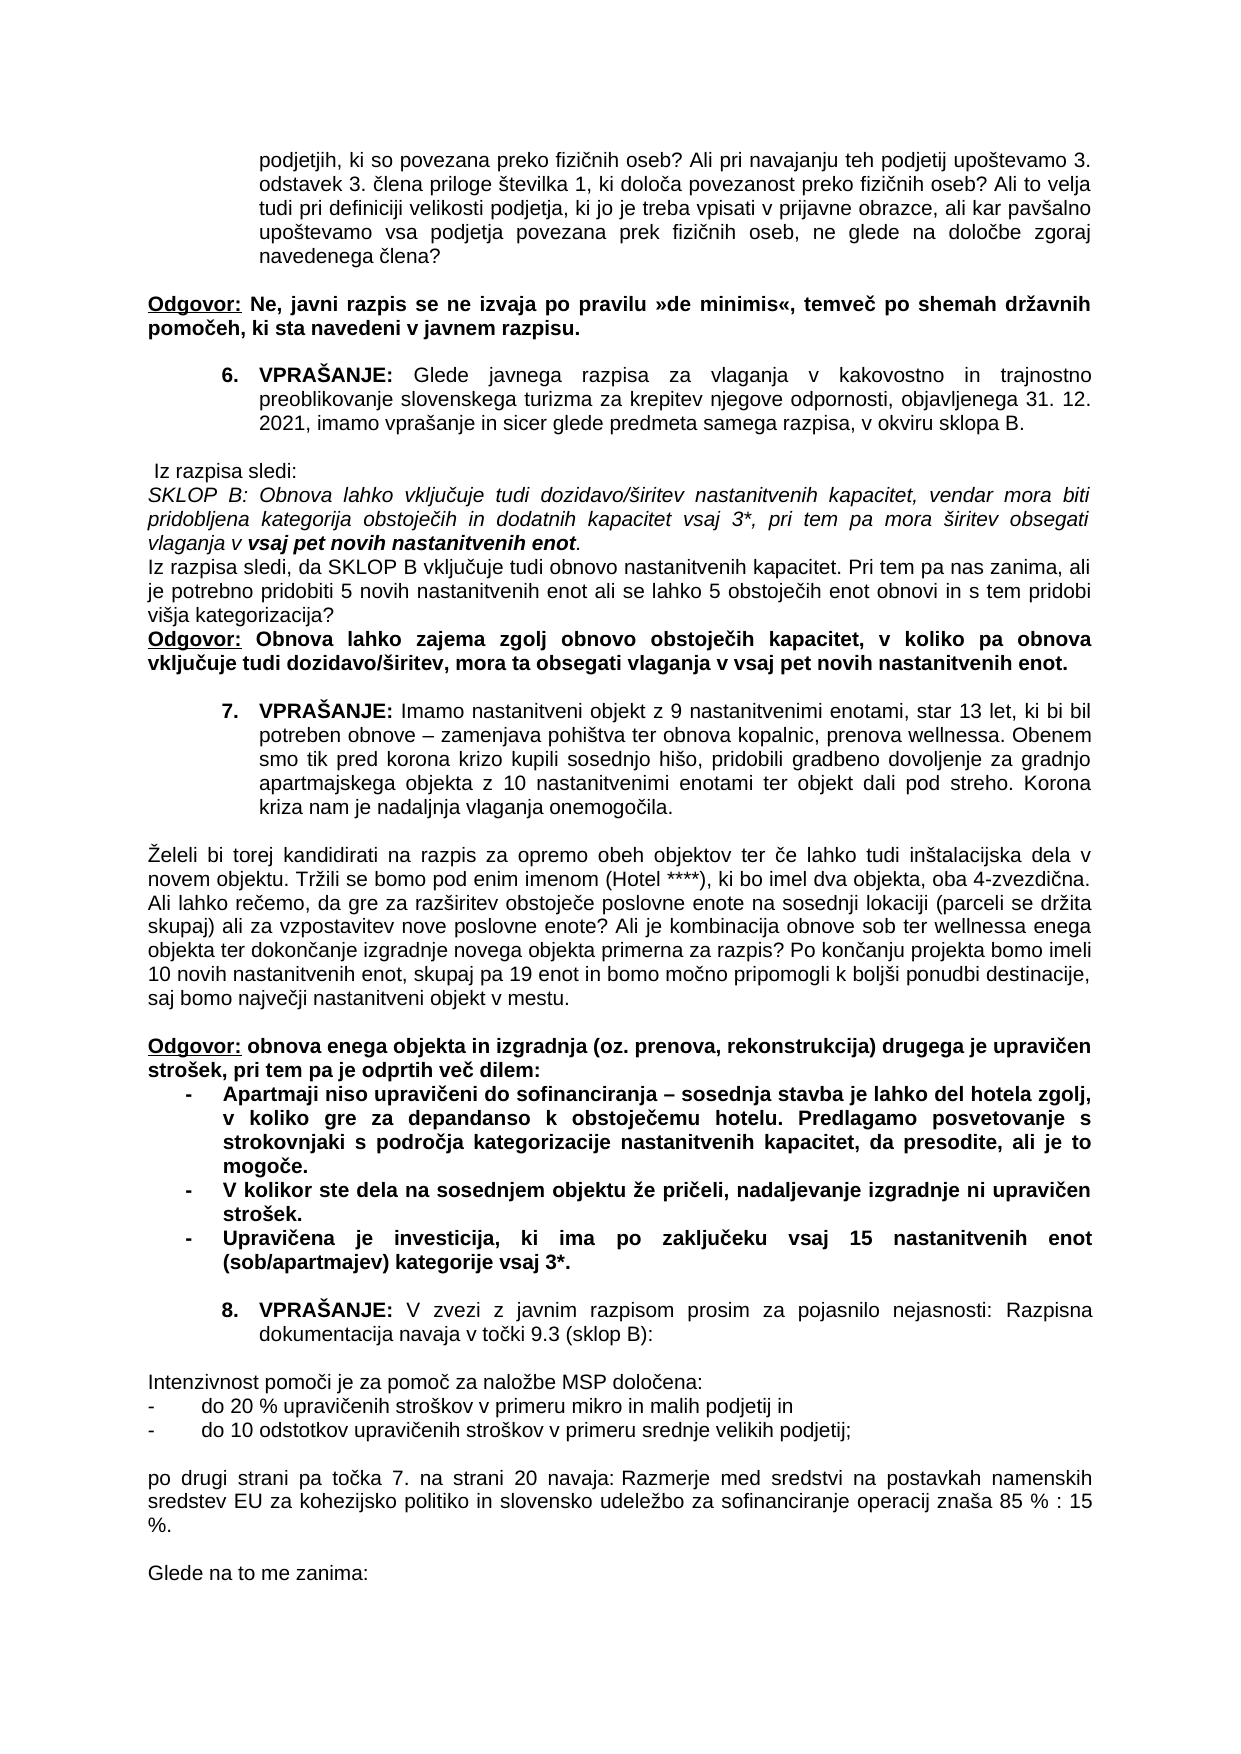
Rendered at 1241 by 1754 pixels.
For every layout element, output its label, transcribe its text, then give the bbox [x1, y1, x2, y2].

list VPRAŠANJE: Imamo nastanitveni objekt z 9 nastanitvenimi enotami, star 13 let, ki bi bil potreben obnove – zamenjava pohištva ter obnova kopalnic, prenova wellnessa. Obenem smo tik pred korona krizo kupili sosednjo hišo, pridobili gradbeno dovoljenje za gradnjo apartmajskega objekta z 10 nastanitvenimi enotami ter objekt dali pod streho. Korona kriza nam je nadaljnja vlaganja onemogočila. [221, 699, 1093, 818]
text Odgovor: obnova enega objekta in izgradnja (oz. prenova, rekonstrukcija) drugega je upravičen strošek, pri tem pa je odprtih več dilem: [148, 1034, 1093, 1082]
list V kolikor ste dela na sosednjem objektu že pričeli, nadaljevanje izgradnje ni upravičen strošek. [185, 1178, 1093, 1226]
list Apartmaji niso upravičeni do sofinanciranja – sosednja stavba je lahko del hotela zgolj, v koliko gre za depandanso k obstoječemu hotelu. Predlagamo posvetovanje s strokovnjaki s področja kategorizacije nastanitvenih kapacitet, da presodite, ali je to mogoče. [185, 1082, 1093, 1178]
list VPRAŠANJE: Glede javnega razpisa za vlaganja v kakovostno in trajnostno preoblikovanje slovenskega turizma za krepitev njegove odpornosti, objavljenega 31. 12. 2021, imamo vprašanje in sicer glede predmeta samega razpisa, v okviru sklopa B. [221, 363, 1093, 435]
text Iz razpisa sledi, da SKLOP B vključuje tudi obnovo nastanitvenih kapacitet. Pri tem pa nas zanima, ali je potrebno pridobiti 5 novih nastanitvenih enot ali se lahko 5 obstoječih enot obnovi in s tem pridobi višja kategorizacija? [148, 555, 1093, 627]
text - do 20 % upravičenih stroškov v primeru mikro in malih podjetij in [148, 1393, 1093, 1417]
text Glede na to me zanima: [148, 1561, 1093, 1585]
text Odgovor: Ne, javni razpis se ne izvaja po pravilu »de minimis«, temveč po shemah državnih pomočeh, ki sta navedeni v javnem razpisu. [148, 291, 1093, 339]
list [221, 148, 1093, 267]
text po drugi strani pa točka 7. na strani 20 navaja: Razmerje med sredstvi na postavkah namenskih sredstev EU za kohezijsko politiko in slovensko udeležbo za sofinanciranje operacij znaša 85 % : 15 %. [148, 1465, 1093, 1537]
text - do 10 odstotkov upravičenih stroškov v primeru srednje velikih podjetij; [148, 1417, 1093, 1441]
text Odgovor: Obnova lahko zajema zgolj obnovo obstoječih kapacitet, v koliko pa obnova vključuje tudi dozidavo/širitev, mora ta obsegati vlaganja v vsaj pet novih nastanitvenih enot. [148, 627, 1093, 675]
list Upravičena je investicija, ki ima po zaključeku vsaj 15 nastanitvenih enot (sob/apartmajev) kategorije vsaj 3*. [185, 1226, 1093, 1274]
list VPRAŠANJE: V zvezi z javnim razpisom prosim za pojasnilo nejasnosti: Razpisna dokumentacija navaja v točki 9.3 (sklop B): [221, 1298, 1093, 1346]
text Iz razpisa sledi: [148, 459, 1093, 483]
text SKLOP B: Obnova lahko vključuje tudi dozidavo/širitev nastanitvenih kapacitet, vendar mora biti pridobljena kategorija obstoječih in dodatnih kapacitet vsaj 3*, pri tem pa mora širitev obsegati vlaganja v vsaj pet novih nastanitvenih enot. [148, 483, 1093, 555]
text Želeli bi torej kandidirati na razpis za opremo obeh objektov ter če lahko tudi inštalacijska dela v novem objektu. Tržili se bomo pod enim imenom (Hotel ****), ki bo imel dva objekta, oba 4-zvezdična. Ali lahko rečemo, da gre za razširitev obstoječe poslovne enote na sosednji lokaciji (parceli se držita skupaj) ali za vzpostavitev nove poslovne enote? Ali je kombinacija obnove sob ter wellnessa enega objekta ter dokončanje izgradnje novega objekta primerna za razpis? Po končanju projekta bomo imeli 10 novih nastanitvenih enot, skupaj pa 19 enot in bomo močno pripomogli k boljši ponudbi destinacije, saj bomo največji nastanitveni objekt v mestu. [148, 842, 1093, 1010]
text Intenzivnost pomoči je za pomoč za naložbe MSP določena: [148, 1369, 1093, 1393]
